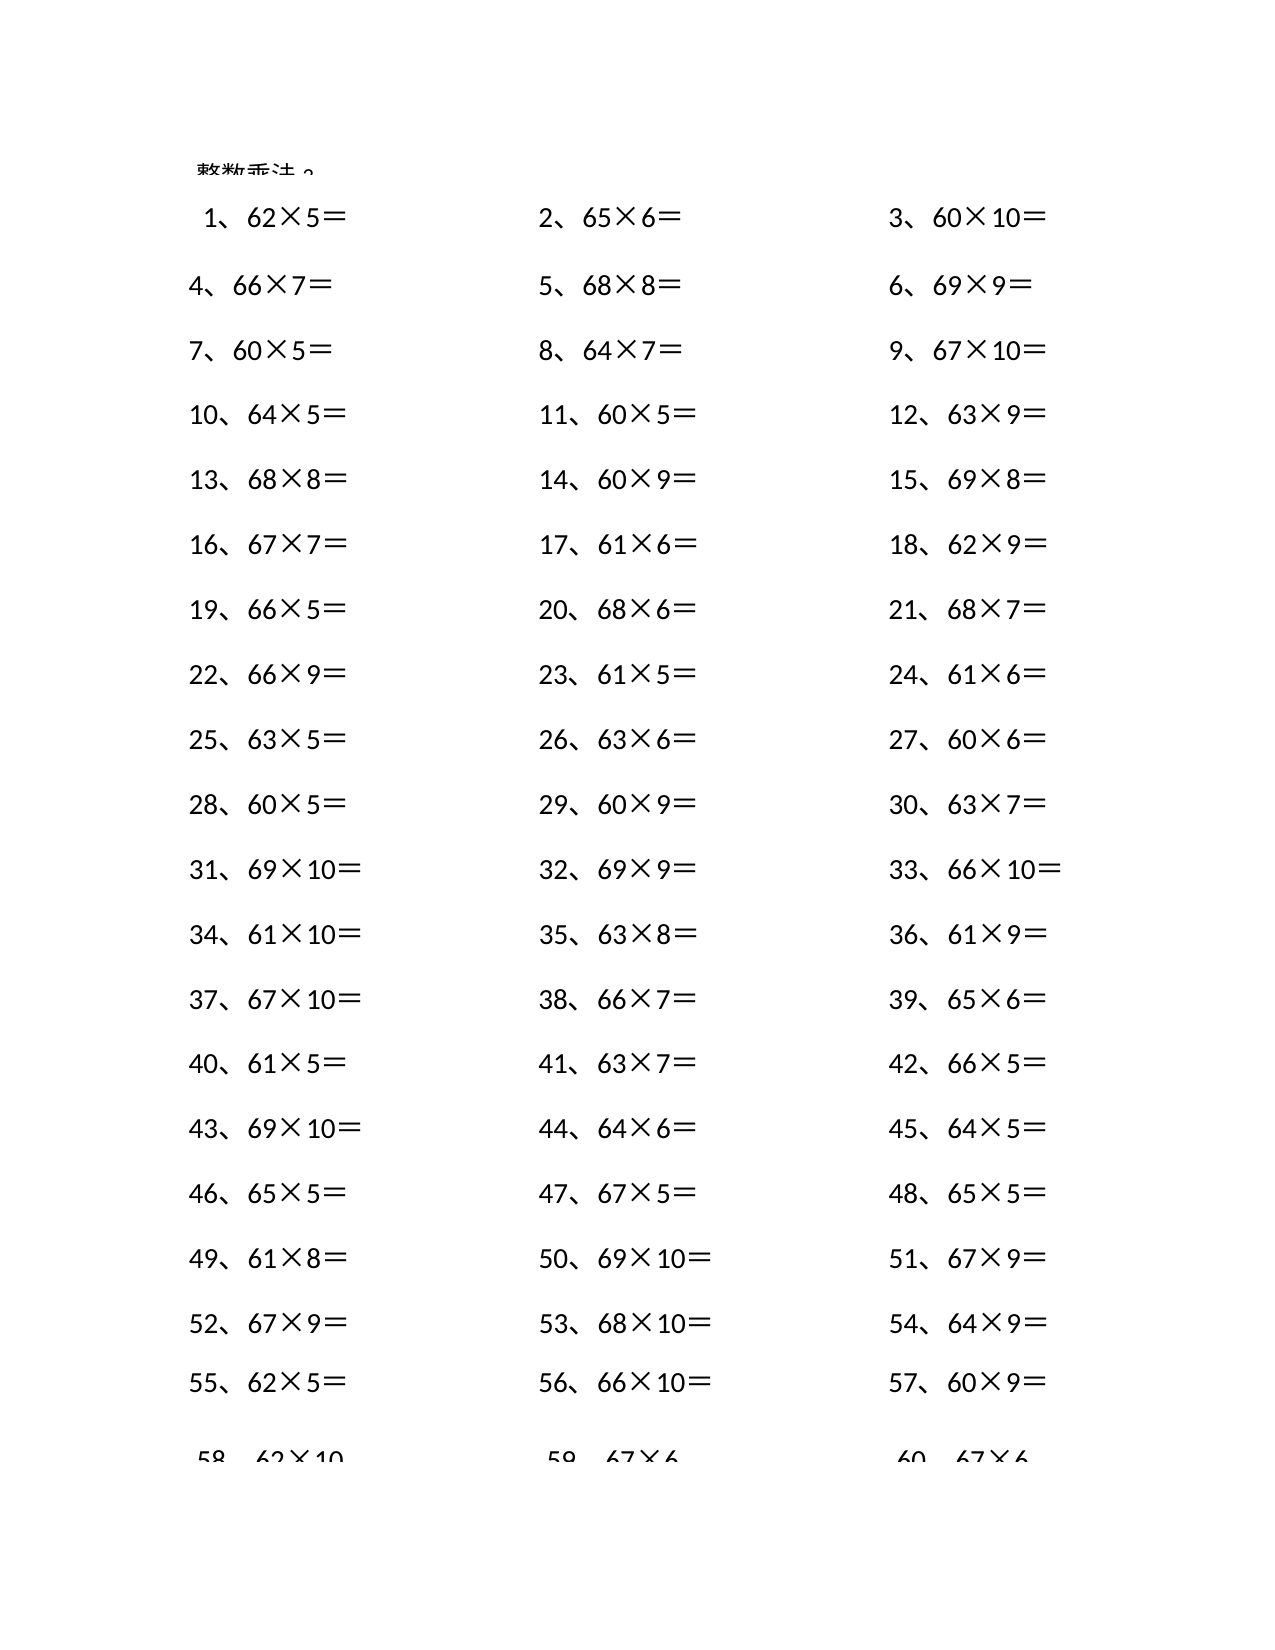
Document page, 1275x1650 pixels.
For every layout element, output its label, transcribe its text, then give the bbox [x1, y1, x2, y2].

table_cell 9、67×10＝ [801, 314, 1070, 379]
table_cell 25、63×5＝ [183, 703, 451, 768]
table_cell 30、63×7＝ [801, 768, 1070, 833]
table_cell 17、61×6＝ [451, 509, 801, 573]
table_cell 47、67×5＝ [451, 1158, 801, 1223]
table_cell 39、65×6＝ [801, 963, 1070, 1028]
table_cell 32、69×9＝ [451, 833, 801, 898]
table_cell 51、67×9＝ [801, 1223, 1070, 1287]
table_cell 26、63×6＝ [451, 703, 801, 768]
table_cell 21、68×7＝ [801, 574, 1070, 638]
table_cell 31、69×10＝ [183, 833, 451, 898]
table_cell 15、69×8＝ [801, 444, 1070, 508]
table_cell 7、60×5＝ [183, 314, 451, 379]
table_cell 55、62×5＝ [183, 1353, 451, 1401]
table_cell 12、63×9＝ [801, 379, 1070, 444]
table_cell 35、63×8＝ [451, 898, 801, 963]
table_cell 4、66×7＝ [183, 249, 451, 314]
table_cell 11、60×5＝ [451, 379, 801, 444]
table_cell 16、67×7＝ [183, 509, 451, 573]
table_cell 13、68×8＝ [183, 444, 451, 508]
table_cell 36、61×9＝ [801, 898, 1070, 963]
table_cell 57、60×9＝ [801, 1353, 1070, 1401]
table_cell 27、60×6＝ [801, 703, 1070, 768]
table_cell 18、62×9＝ [801, 509, 1070, 573]
table_cell 19、66×5＝ [183, 574, 451, 638]
table_cell 20、68×6＝ [451, 574, 801, 638]
table_cell 48、65×5＝ [801, 1158, 1070, 1223]
table_cell 37、67×10＝ [183, 963, 451, 1028]
table_cell 23、61×5＝ [451, 639, 801, 703]
table_cell 46、65×5＝ [183, 1158, 451, 1223]
table_cell 53、68×10＝ [451, 1288, 801, 1352]
table_cell 28、60×5＝ [183, 768, 451, 833]
table_cell 43、69×10＝ [183, 1093, 451, 1158]
table_cell 42、66×5＝ [801, 1028, 1070, 1093]
table_cell 38、66×7＝ [451, 963, 801, 1028]
table_cell 34、61×10＝ [183, 898, 451, 963]
table_cell 40、61×5＝ [183, 1028, 451, 1093]
table_cell 50、69×10＝ [451, 1223, 801, 1287]
table_cell 33、66×10＝ [801, 833, 1070, 898]
table_cell 45、64×5＝ [801, 1093, 1070, 1158]
table_cell 44、64×6＝ [451, 1093, 801, 1158]
table_header 1、62×5＝ [183, 200, 451, 249]
table_cell 56、66×10＝ [451, 1353, 801, 1401]
table_cell 54、64×9＝ [801, 1288, 1070, 1352]
table_cell 49、61×8＝ [183, 1223, 451, 1287]
table_cell 22、66×9＝ [183, 639, 451, 703]
table_cell 52、67×9＝ [183, 1288, 451, 1352]
table_header 3、60×10＝ [801, 200, 1070, 249]
table_cell 41、63×7＝ [451, 1028, 801, 1093]
table_cell 8、64×7＝ [451, 314, 801, 379]
table_cell 14、60×9＝ [451, 444, 801, 508]
table_cell 6、69×9＝ [801, 249, 1070, 314]
table_header 2、65×6＝ [451, 200, 801, 249]
table_cell 24、61×6＝ [801, 639, 1070, 703]
table_cell 10、64×5＝ [183, 379, 451, 444]
table_cell 29、60×9＝ [451, 768, 801, 833]
table_cell 5、68×8＝ [451, 249, 801, 314]
